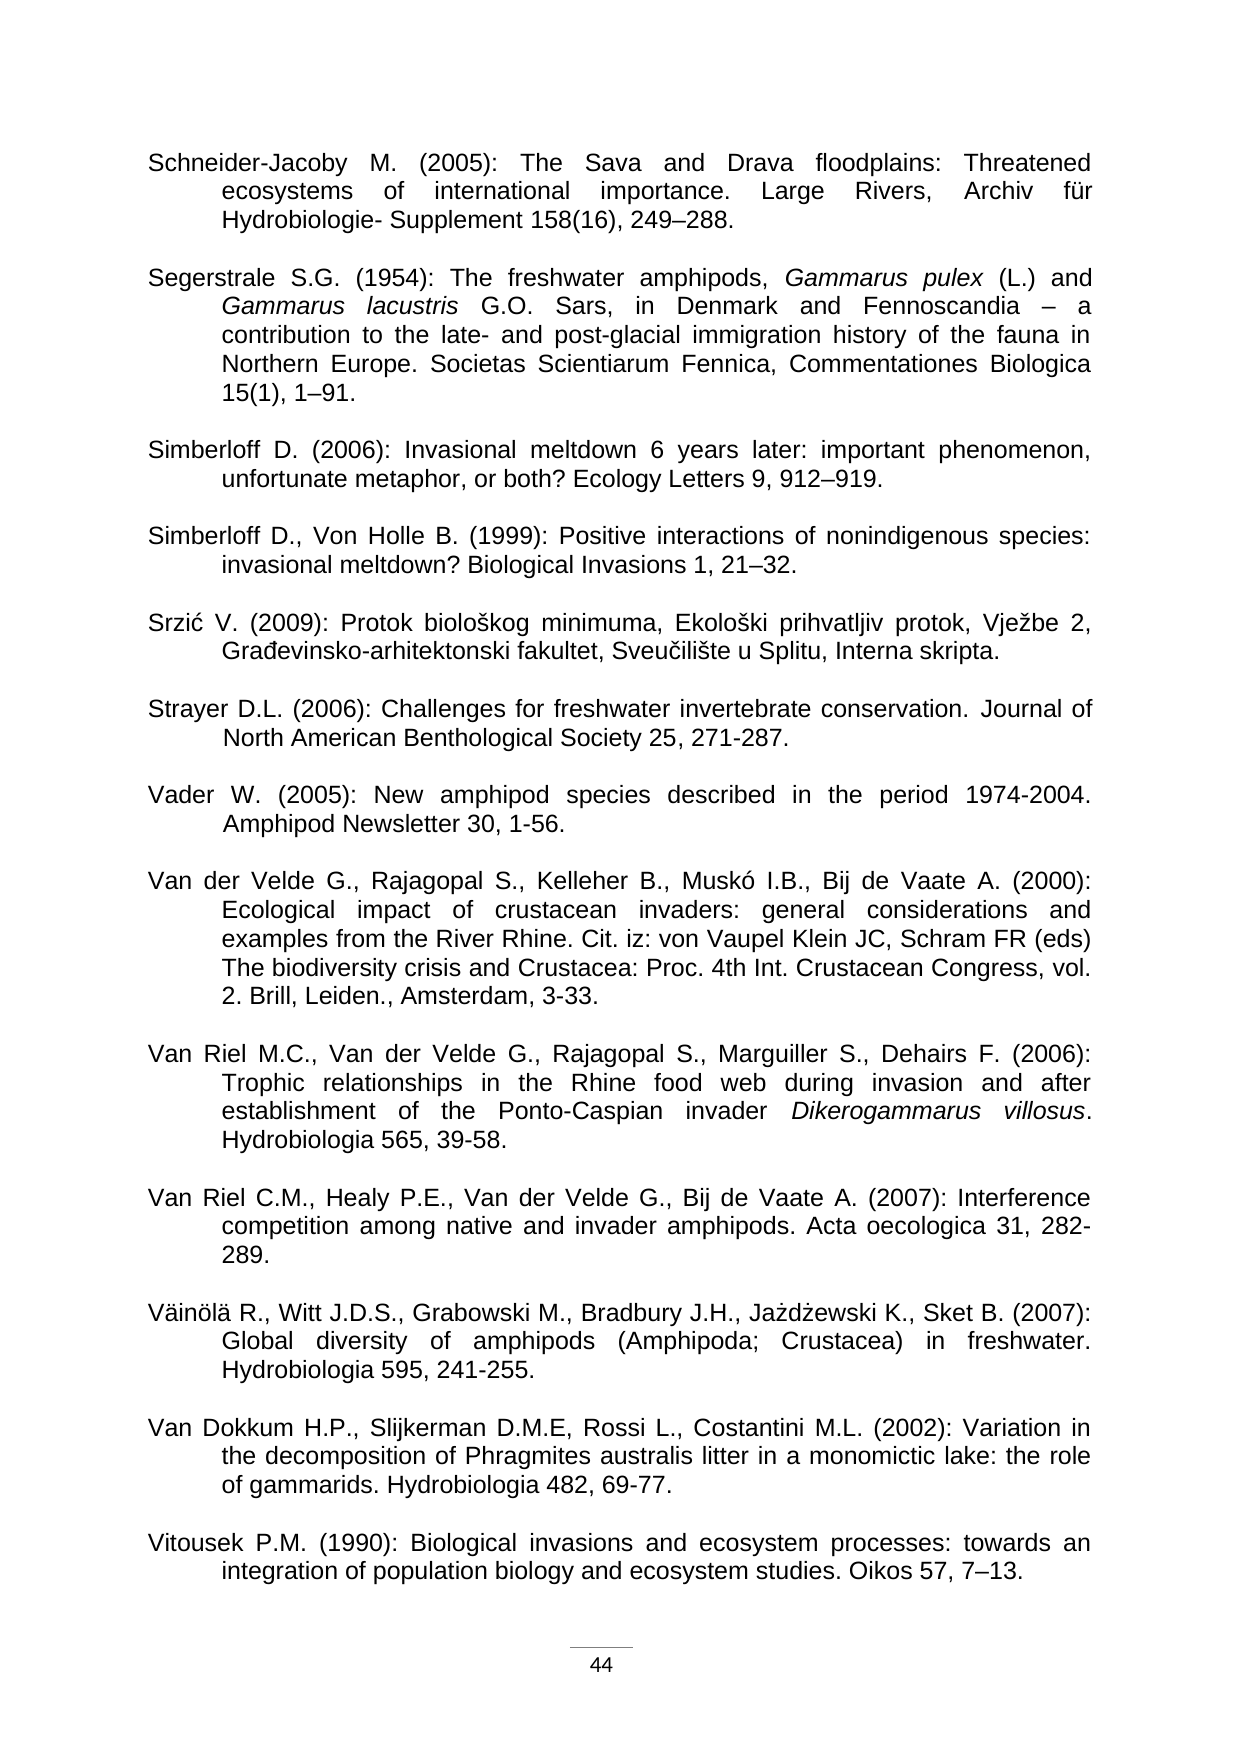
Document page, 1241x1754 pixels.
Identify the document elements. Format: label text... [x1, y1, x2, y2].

text Strayer D.L. (2006): Challenges for freshwater invertebrate conservation. Journal of North American Benthological Society 25, 271-287. [148, 694, 1093, 751]
text Van Dokkum H.P., Slijkerman D.M.E, Rossi L., Costantini M.L. (2002): Variation in the decomposition of Phragmites australis litter in a monomictic lake: the role of gammarids. Hydrobiologia 482, 69-77. [148, 1413, 1093, 1499]
text Simberloff D. (2006): Invasional meltdown 6 years later: important phenomenon, unfortunate metaphor, or both? Ecology Letters 9, 912–919. [148, 435, 1093, 493]
text Vader W. (2005): New amphipod species described in the period 1974-2004. Amphipod Newsletter 30, 1-56. [148, 780, 1093, 838]
text Vitousek P.M. (1990): Biological invasions and ecosystem processes: towards an integration of population biology and ecosystem studies. Oikos 57, 7–13. [148, 1528, 1093, 1585]
text Simberloff D., Von Holle B. (1999): Positive interactions of nonindigenous species: invasional meltdown? Biological Invasions 1, 21–32. [148, 521, 1093, 579]
text Van Riel M.C., Van der Velde G., Rajagopal S., Marguiller S., Dehairs F. (2006): Trophic relationships in the Rhine food web during invasion and after establishment of the Ponto-Caspian invader Dikerogammarus villosus. Hydrobiologia 565, 39-58. [148, 1039, 1093, 1154]
text Van der Velde G., Rajagopal S., Kelleher B., Muskó I.B., Bij de Vaate A. (2000): Ecological impact of crustacean invaders: general considerations and examples from the River Rhine. Cit. iz: von Vaupel Klein JC, Schram FR (eds) The biodiversity crisis and Crustacea: Proc. 4th Int. Crustacean Congress, vol. 2. Brill, Leiden., Amsterdam, 3-33. [148, 866, 1093, 1010]
text Väinölä R., Witt J.D.S., Grabowski M., Bradbury J.H., Jażdżewski K., Sket B. (2007): Global diversity of amphipods (Amphipoda; Crustacea) in freshwater. Hydrobiologia 595, 241-255. [148, 1298, 1093, 1384]
text Srzić V. (2009): Protok biološkog minimuma, Ekološki prihvatljiv protok, Vježbe 2, Građevinsko-arhitektonski fakultet, Sveučilište u Splitu, Interna skripta. [148, 608, 1093, 665]
text Van Riel C.M., Healy P.E., Van der Velde G., Bij de Vaate A. (2007): Interference competition among native and invader amphipods. Acta oecologica 31, 282-289. [148, 1183, 1093, 1269]
text Segerstrale S.G. (1954): The freshwater amphipods, Gammarus pulex (L.) and Gammarus lacustris G.O. Sars, in Denmark and Fennoscandia – a contribution to the late- and post-glacial immigration history of the fauna in Northern Europe. Societas Scientiarum Fennica, Commentationes Biologica 15(1), 1–91. [148, 263, 1093, 406]
text Schneider-Jacoby M. (2005): The Sava and Drava floodplains: Threatened ecosystems of international importance. Large Rivers, Archiv für Hydrobiologie- Supplement 158(16), 249–288. [148, 148, 1093, 234]
